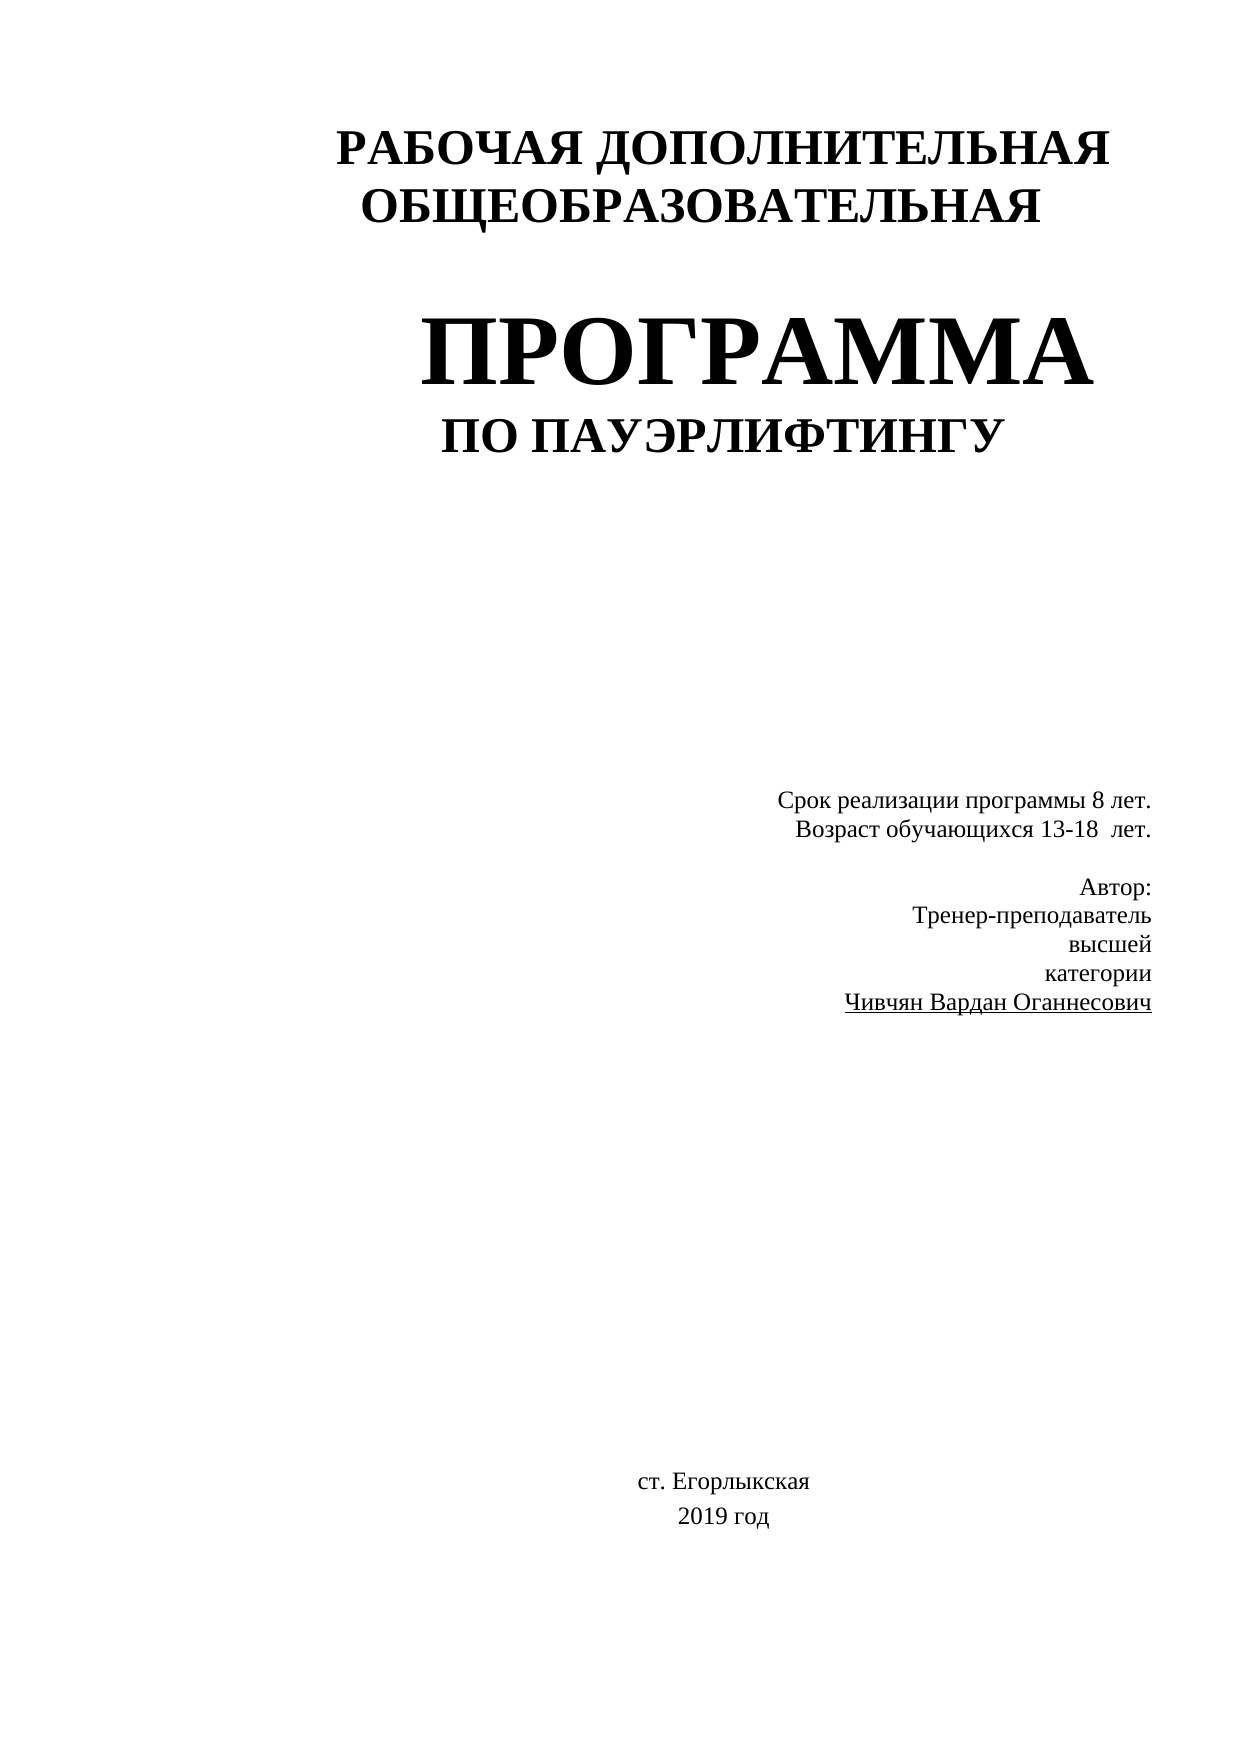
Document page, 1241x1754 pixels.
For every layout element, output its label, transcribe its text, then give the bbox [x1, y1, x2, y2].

text ПРОГРАММА [251, 291, 1152, 406]
text РАБОЧАЯ ДОПОЛНИТЕЛЬНАЯ ОБЩЕОБРАЗОВАТЕЛЬНАЯ [251, 118, 1152, 233]
text ПО ПАУЭРЛИФТИНГУ [251, 406, 1152, 463]
text Автор: [251, 872, 1152, 901]
text Чивчян Вардан Оганнесович [251, 987, 1152, 1016]
text Срок реализации программы 8 лет. [251, 786, 1152, 814]
text ст. Егорлыкская [251, 1466, 1152, 1495]
text Возраст обучающихся 13-18 лет. [251, 814, 1152, 843]
text Тренер-преподаватель [251, 901, 1152, 929]
text 2019 год [251, 1501, 1152, 1530]
text высшей категории [251, 929, 1152, 987]
